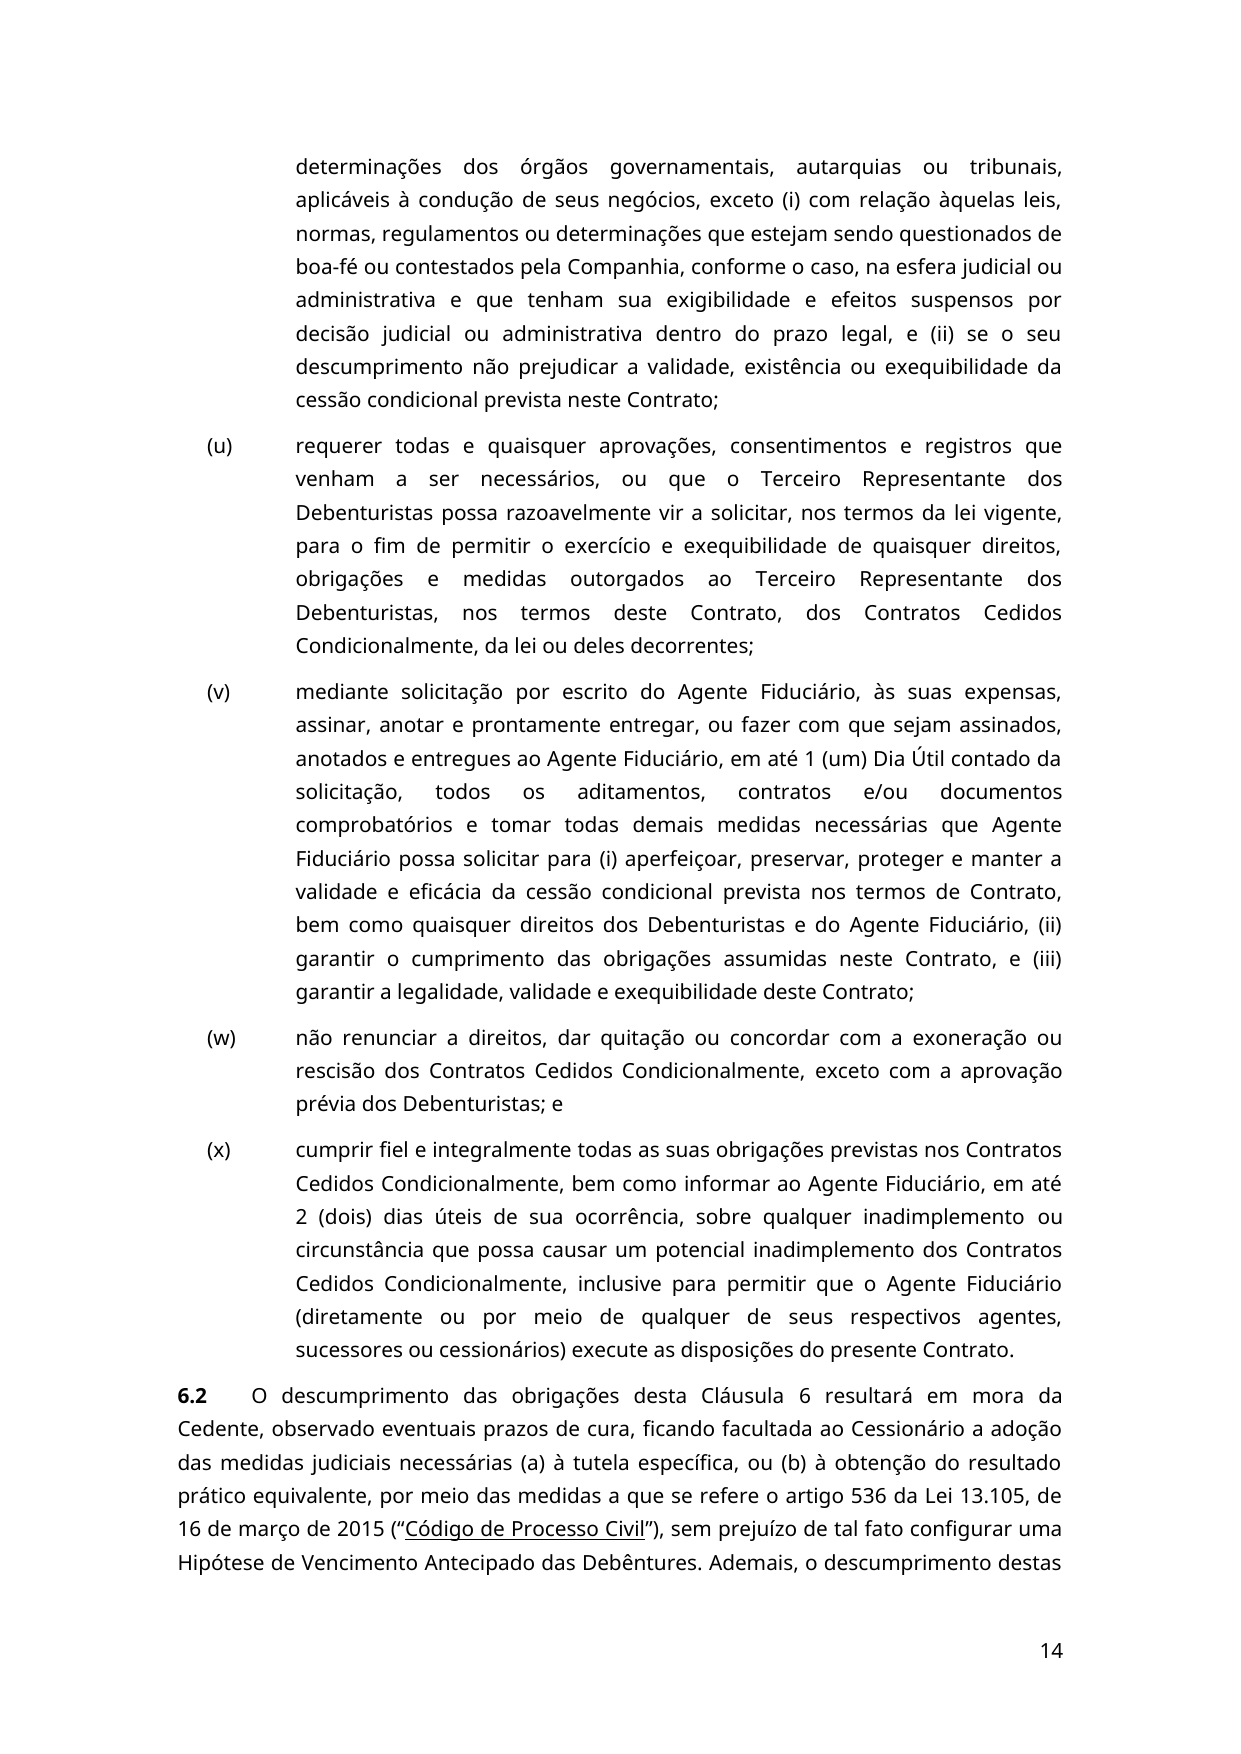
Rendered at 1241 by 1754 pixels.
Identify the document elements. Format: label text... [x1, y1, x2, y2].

list mediante solicitação por escrito do Agente Fiduciário, às suas expensas, assinar, anotar e prontamente entregar, ou fazer com que sejam assinados, anotados e entregues ao Agente Fiduciário, em até 1 (um) Dia Útil contado da solicitação, todos os aditamentos, contratos e/ou documentos comprobatórios e tomar todas demais medidas necessárias que Agente Fiduciário possa solicitar para (i) aperfeiçoar, preservar, proteger e manter a validade e eficácia da cessão condicional prevista nos termos de Contrato, bem como quaisquer direitos dos Debenturistas e do Agente Fiduciário, (ii) garantir o cumprimento das obrigações assumidas neste Contrato, e (iii) garantir a legalidade, validade e exequibilidade deste Contrato; [207, 673, 1063, 1006]
list requerer todas e quaisquer aprovações, consentimentos e registros que venham a ser necessários, ou que o Terceiro Representante dos Debenturistas possa razoavelmente vir a solicitar, nos termos da lei vigente, para o fim de permitir o exercício e exequibilidade de quaisquer direitos, obrigações e medidas outorgados ao Terceiro Representante dos Debenturistas, nos termos deste Contrato, dos Contratos Cedidos Condicionalmente, da lei ou deles decorrentes; [207, 427, 1063, 660]
list não renunciar a direitos, dar quitação ou concordar com a exoneração ou rescisão dos Contratos Cedidos Condicionalmente, exceto com a aprovação prévia dos Debenturistas; e [207, 1018, 1063, 1118]
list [177, 1377, 1063, 1577]
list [207, 148, 1063, 414]
list cumprir fiel e integralmente todas as suas obrigações previstas nos Contratos Cedidos Condicionalmente, bem como informar ao Agente Fiduciário, em até 2 (dois) dias úteis de sua ocorrência, sobre qualquer inadimplemento ou circunstância que possa causar um potencial inadimplemento dos Contratos Cedidos Condicionalmente, inclusive para permitir que o Agente Fiduciário (diretamente ou por meio de qualquer de seus respectivos agentes, sucessores ou cessionários) execute as disposições do presente Contrato. [207, 1131, 1063, 1364]
